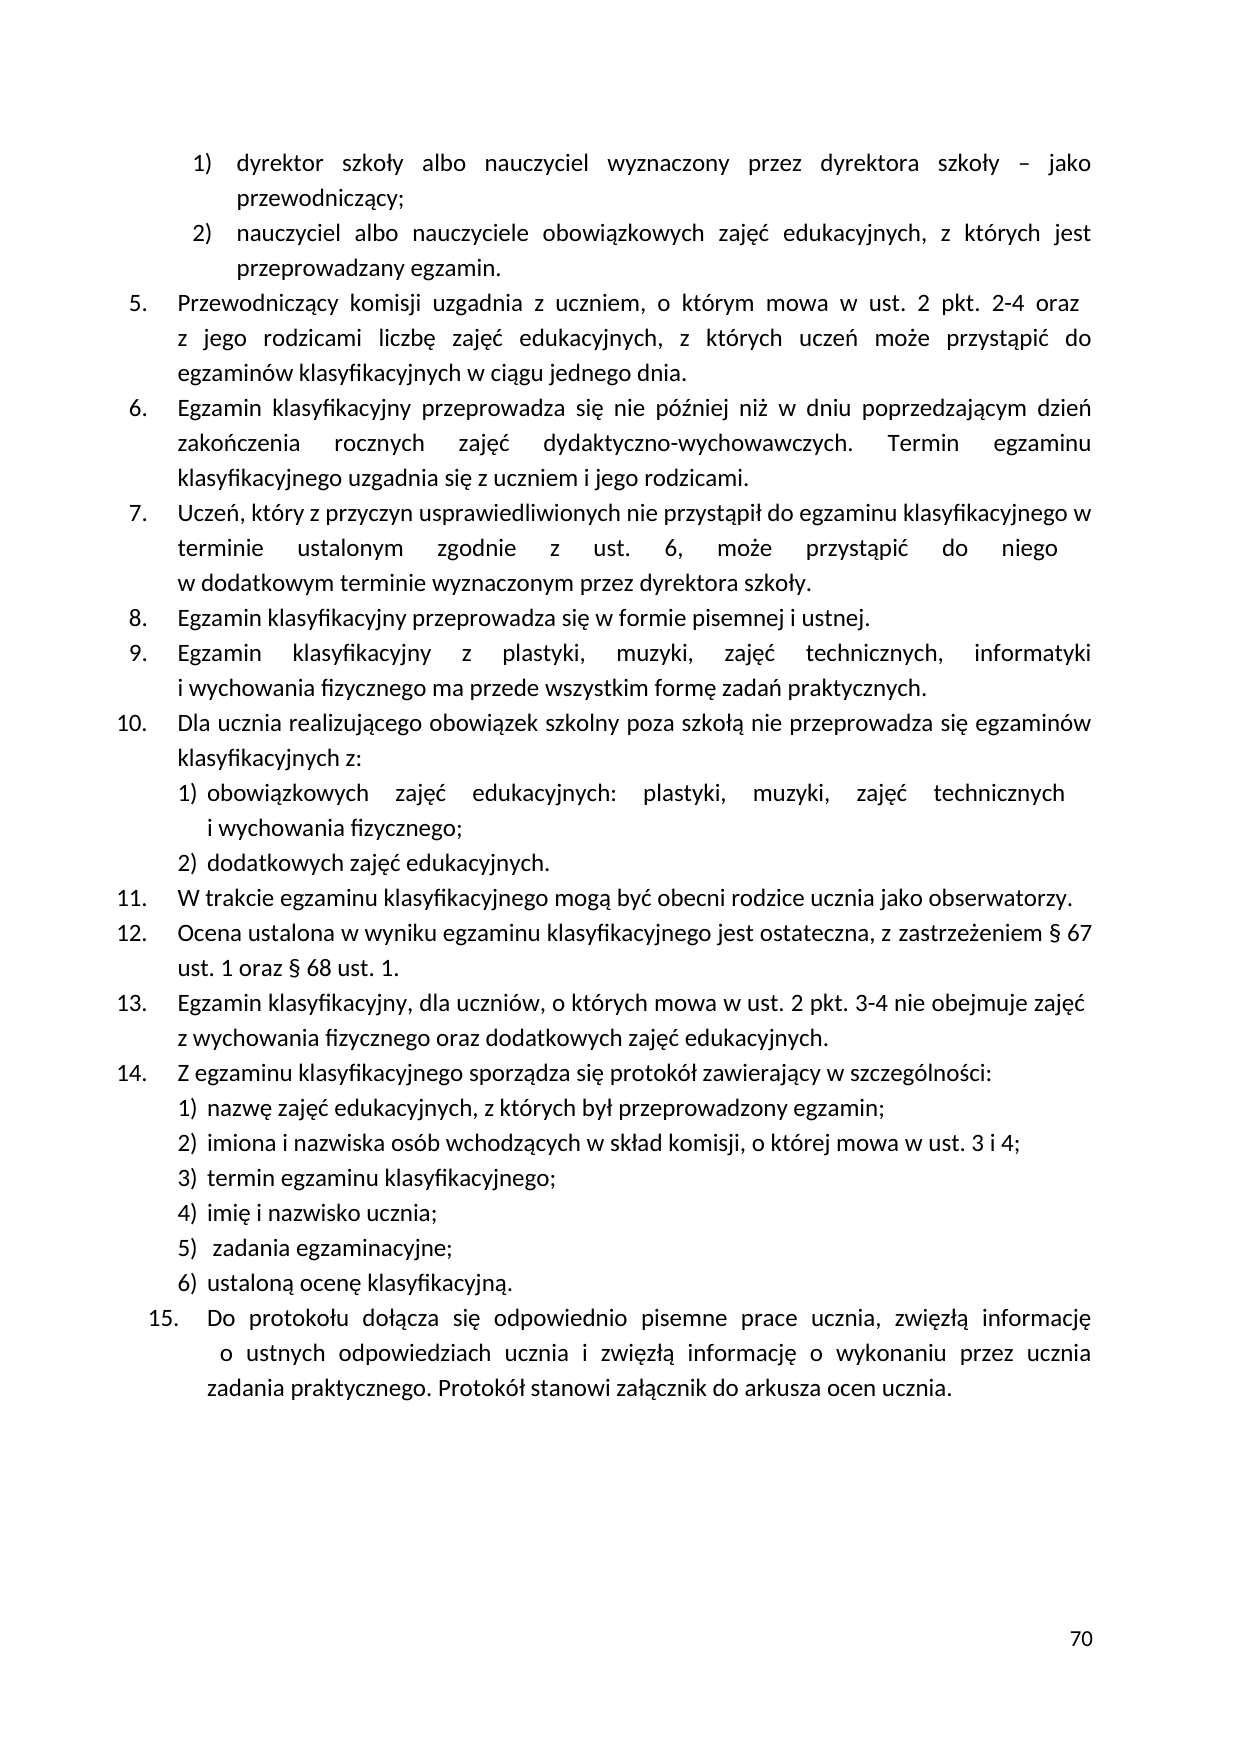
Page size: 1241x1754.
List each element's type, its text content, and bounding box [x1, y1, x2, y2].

list Przewodniczący komisji uzgadnia z uczniem, o którym mowa w ust. 2 pkt. 2-4 oraz z jego rodzicami liczbę zajęć edukacyjnych, z których uczeń może przystąpić do egzaminów klasyfikacyjnych w ciągu jednego dnia. [148, 288, 1093, 388]
list imię i nazwisko ucznia; [177, 1198, 1093, 1228]
list Egzamin klasyfikacyjny z plastyki, muzyki, zajęć technicznych, informatyki i wychowania fizycznego ma przede wszystkim formę zadań praktycznych. [148, 638, 1093, 703]
list dodatkowych zajęć edukacyjnych. [177, 848, 1093, 878]
list nauczyciel albo nauczyciele obowiązkowych zajęć edukacyjnych, z których jest przeprowadzany egzamin. [192, 218, 1093, 283]
list Ocena ustalona w wyniku egzaminu klasyfikacyjnego jest ostateczna, z zastrzeżeniem § 67 ust. 1 oraz § 68 ust. 1. [148, 918, 1093, 983]
list Egzamin klasyfikacyjny, dla uczniów, o których mowa w ust. 2 pkt. 3-4 nie obejmuje zajęć z wychowania fizycznego oraz dodatkowych zajęć edukacyjnych. [148, 988, 1093, 1053]
list Z egzaminu klasyfikacyjnego sporządza się protokół zawierający w szczególności: [148, 1058, 1093, 1088]
list Egzamin klasyfikacyjny przeprowadza się w formie pisemnej i ustnej. [148, 603, 1093, 633]
list ustaloną ocenę klasyfikacyjną. [177, 1268, 1093, 1298]
list termin egzaminu klasyfikacyjnego; [177, 1163, 1093, 1193]
list Egzamin klasyfikacyjny przeprowadza się nie później niż w dniu poprzedzającym dzień zakończenia rocznych zajęć dydaktyczno-wychowawczych. Termin egzaminu klasyfikacyjnego uzgadnia się z uczniem i jego rodzicami. [148, 393, 1093, 493]
list dyrektor szkoły albo nauczyciel wyznaczony przez dyrektora szkoły – jako przewodniczący; [192, 148, 1093, 213]
list nazwę zajęć edukacyjnych, z których był przeprowadzony egzamin; [177, 1093, 1093, 1123]
list Dla ucznia realizującego obowiązek szkolny poza szkołą nie przeprowadza się egzaminów klasyfikacyjnych z: [148, 708, 1093, 773]
list W trakcie egzaminu klasyfikacyjnego mogą być obecni rodzice ucznia jako obserwatorzy. [148, 883, 1093, 913]
list imiona i nazwiska osób wchodzących w skład komisji, o której mowa w ust. 3 i 4; [177, 1128, 1093, 1158]
list Uczeń, który z przyczyn usprawiedliwionych nie przystąpił do egzaminu klasyfikacyjnego w terminie ustalonym zgodnie z ust. 6, może przystąpić do niego w dodatkowym terminie wyznaczonym przez dyrektora szkoły. [148, 498, 1093, 598]
list zadania egzaminacyjne; [177, 1233, 1093, 1263]
list obowiązkowych zajęć edukacyjnych: plastyki, muzyki, zajęć technicznych i wychowania fizycznego; [177, 778, 1093, 843]
list Do protokołu dołącza się odpowiednio pisemne prace ucznia, zwięzłą informację o ustnych odpowiedziach ucznia i zwięzłą informację o wykonaniu przez ucznia zadania praktycznego. Protokół stanowi załącznik do arkusza ocen ucznia. [148, 1303, 1093, 1403]
